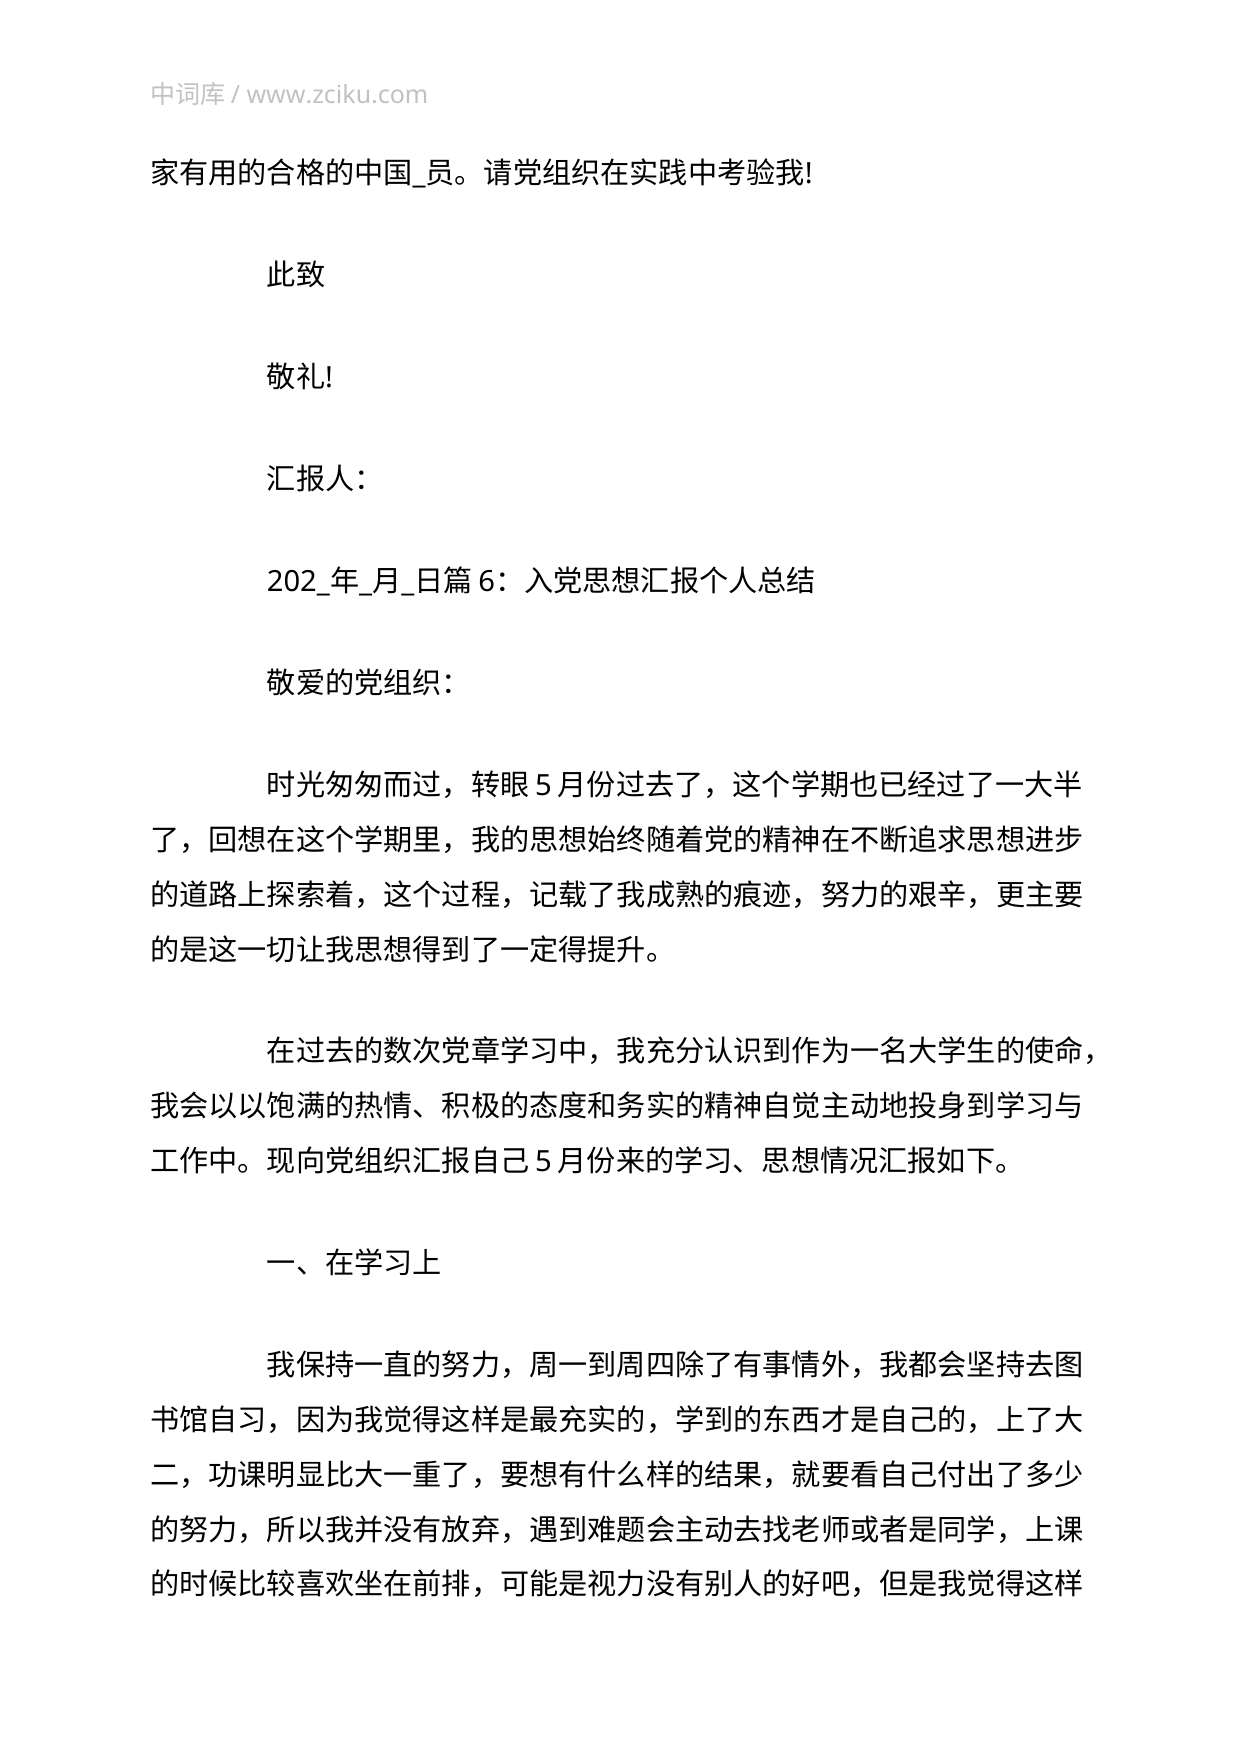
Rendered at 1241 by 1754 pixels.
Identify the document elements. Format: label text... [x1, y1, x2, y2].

text 在过去的数次党章学习中，我充分认识到作为一名大学生的使命，我会以以饱满的热情、积极的态度和务实的精神自觉主动地投身到学习与工作中。现向党组织汇报自己5月份来的学习、思想情况汇报如下。 [150, 1028, 1090, 1180]
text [150, 150, 1090, 192]
text 敬礼! [150, 354, 1090, 396]
text 一、在学习上 [150, 1239, 1090, 1282]
text 时光匆匆而过，转眼5月份过去了，这个学期也已经过了一大半了，回想在这个学期里，我的思想始终随着党的精神在不断追求思想进步的道路上探索着，这个过程，记载了我成熟的痕迹，努力的艰辛，更主要的是这一切让我思想得到了一定得提升。 [150, 761, 1090, 968]
text 汇报人： [150, 456, 1090, 498]
text 敬爱的党组织： [150, 659, 1090, 702]
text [150, 1341, 1090, 1603]
text 202_年_月_日篇6：入党思想汇报个人总结 [150, 557, 1090, 600]
text 此致 [150, 252, 1090, 294]
